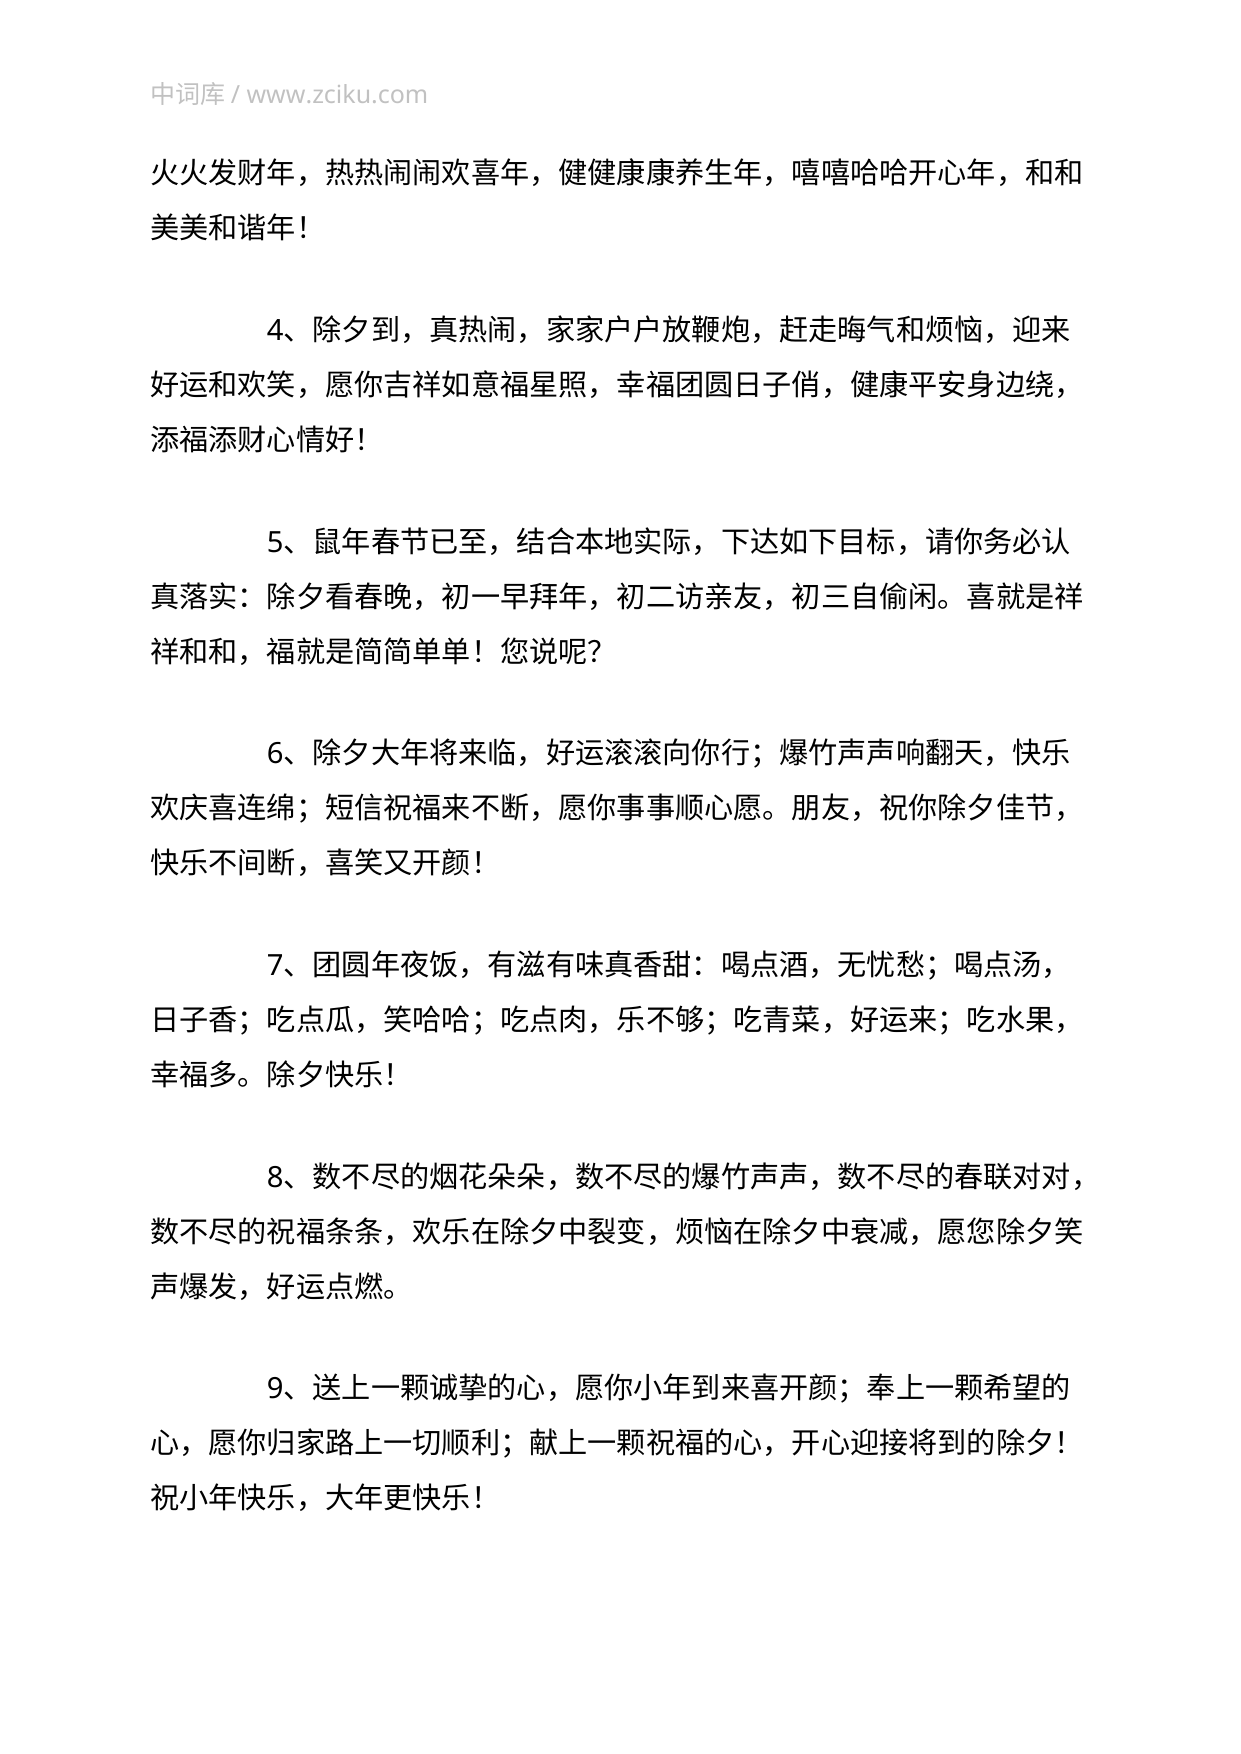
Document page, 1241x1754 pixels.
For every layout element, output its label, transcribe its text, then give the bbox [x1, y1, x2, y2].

text 7、团圆年夜饭，有滋有味真香甜：喝点酒，无忧愁；喝点汤，日子香；吃点瓜，笑哈哈；吃点肉，乐不够；吃青菜，好运来；吃水果，幸福多。除夕快乐！ [150, 942, 1090, 1094]
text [150, 150, 1090, 247]
text 8、数不尽的烟花朵朵，数不尽的爆竹声声，数不尽的春联对对，数不尽的祝福条条，欢乐在除夕中裂变，烦恼在除夕中衰减，愿您除夕笑声爆发，好运点燃。 [150, 1153, 1090, 1306]
text 6、除夕大年将来临，好运滚滚向你行；爆竹声声响翻天，快乐欢庆喜连绵；短信祝福来不断，愿你事事顺心愿。朋友，祝你除夕佳节，快乐不间断，喜笑又开颜！ [150, 730, 1090, 882]
text 4、除夕到，真热闹，家家户户放鞭炮，赶走晦气和烦恼，迎来好运和欢笑，愿你吉祥如意福星照，幸福团圆日子俏，健康平安身边绕，添福添财心情好！ [150, 307, 1090, 459]
text 9、送上一颗诚挚的心，愿你小年到来喜开颜；奉上一颗希望的心，愿你归家路上一切顺利；献上一颗祝福的心，开心迎接将到的除夕！祝小年快乐，大年更快乐！ [150, 1365, 1090, 1517]
text 5、鼠年春节已至，结合本地实际，下达如下目标，请你务必认真落实：除夕看春晚，初一早拜年，初二访亲友，初三自偷闲。喜就是祥祥和和，福就是简简单单！您说呢？ [150, 518, 1090, 671]
